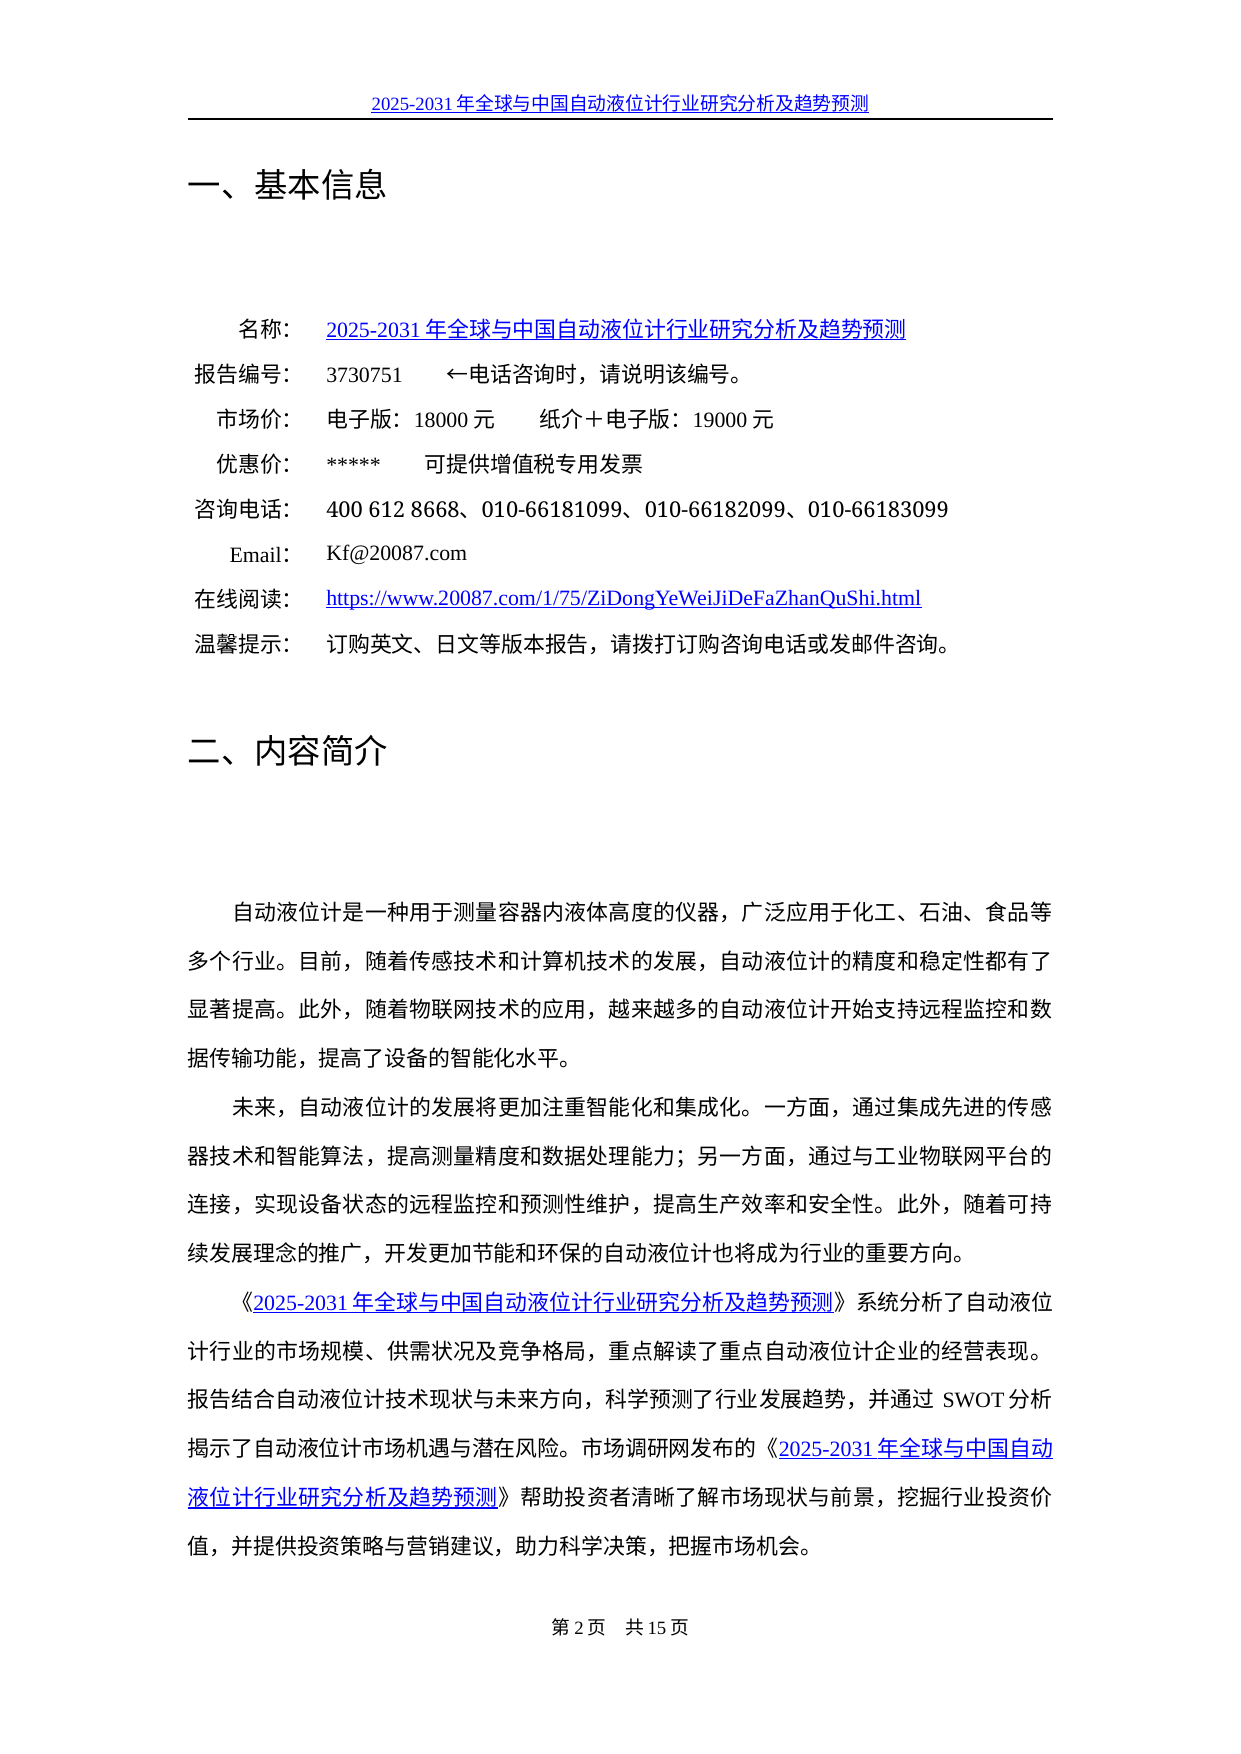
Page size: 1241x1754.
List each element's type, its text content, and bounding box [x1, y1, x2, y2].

table_cell 温馨提示： [167, 627, 315, 672]
table_cell 电子版：18000 元 纸介＋电子版：19000 元 [315, 402, 1073, 447]
title 二、内容简介 [187, 717, 1053, 782]
title 一、基本信息 [187, 150, 1053, 215]
table_cell 在线阅读： [167, 582, 315, 627]
table_cell ***** 可提供增值税专用发票 [315, 447, 1073, 492]
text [187, 894, 1053, 1561]
table_header 2025-2031年全球与中国自动液位计行业研究分析及趋势预测 [315, 312, 1073, 357]
table_cell 咨询电话： [167, 492, 315, 537]
table_cell 优惠价： [167, 447, 315, 492]
table_cell 市场价： [167, 402, 315, 447]
table_header 名称： [167, 312, 315, 357]
table_cell Kf@20087.com [315, 537, 1073, 582]
table_cell 3730751 ←电话咨询时，请说明该编号。 [315, 357, 1073, 402]
table_cell 订购英文、日文等版本报告，请拨打订购咨询电话或发邮件咨询。 [315, 627, 1073, 672]
table_cell [315, 582, 1073, 627]
table_cell 400 612 8668、010-66181099、010-66182099、010-66183099 [315, 492, 1073, 537]
table_cell 报告编号： [167, 357, 315, 402]
table_cell Email： [167, 537, 315, 582]
